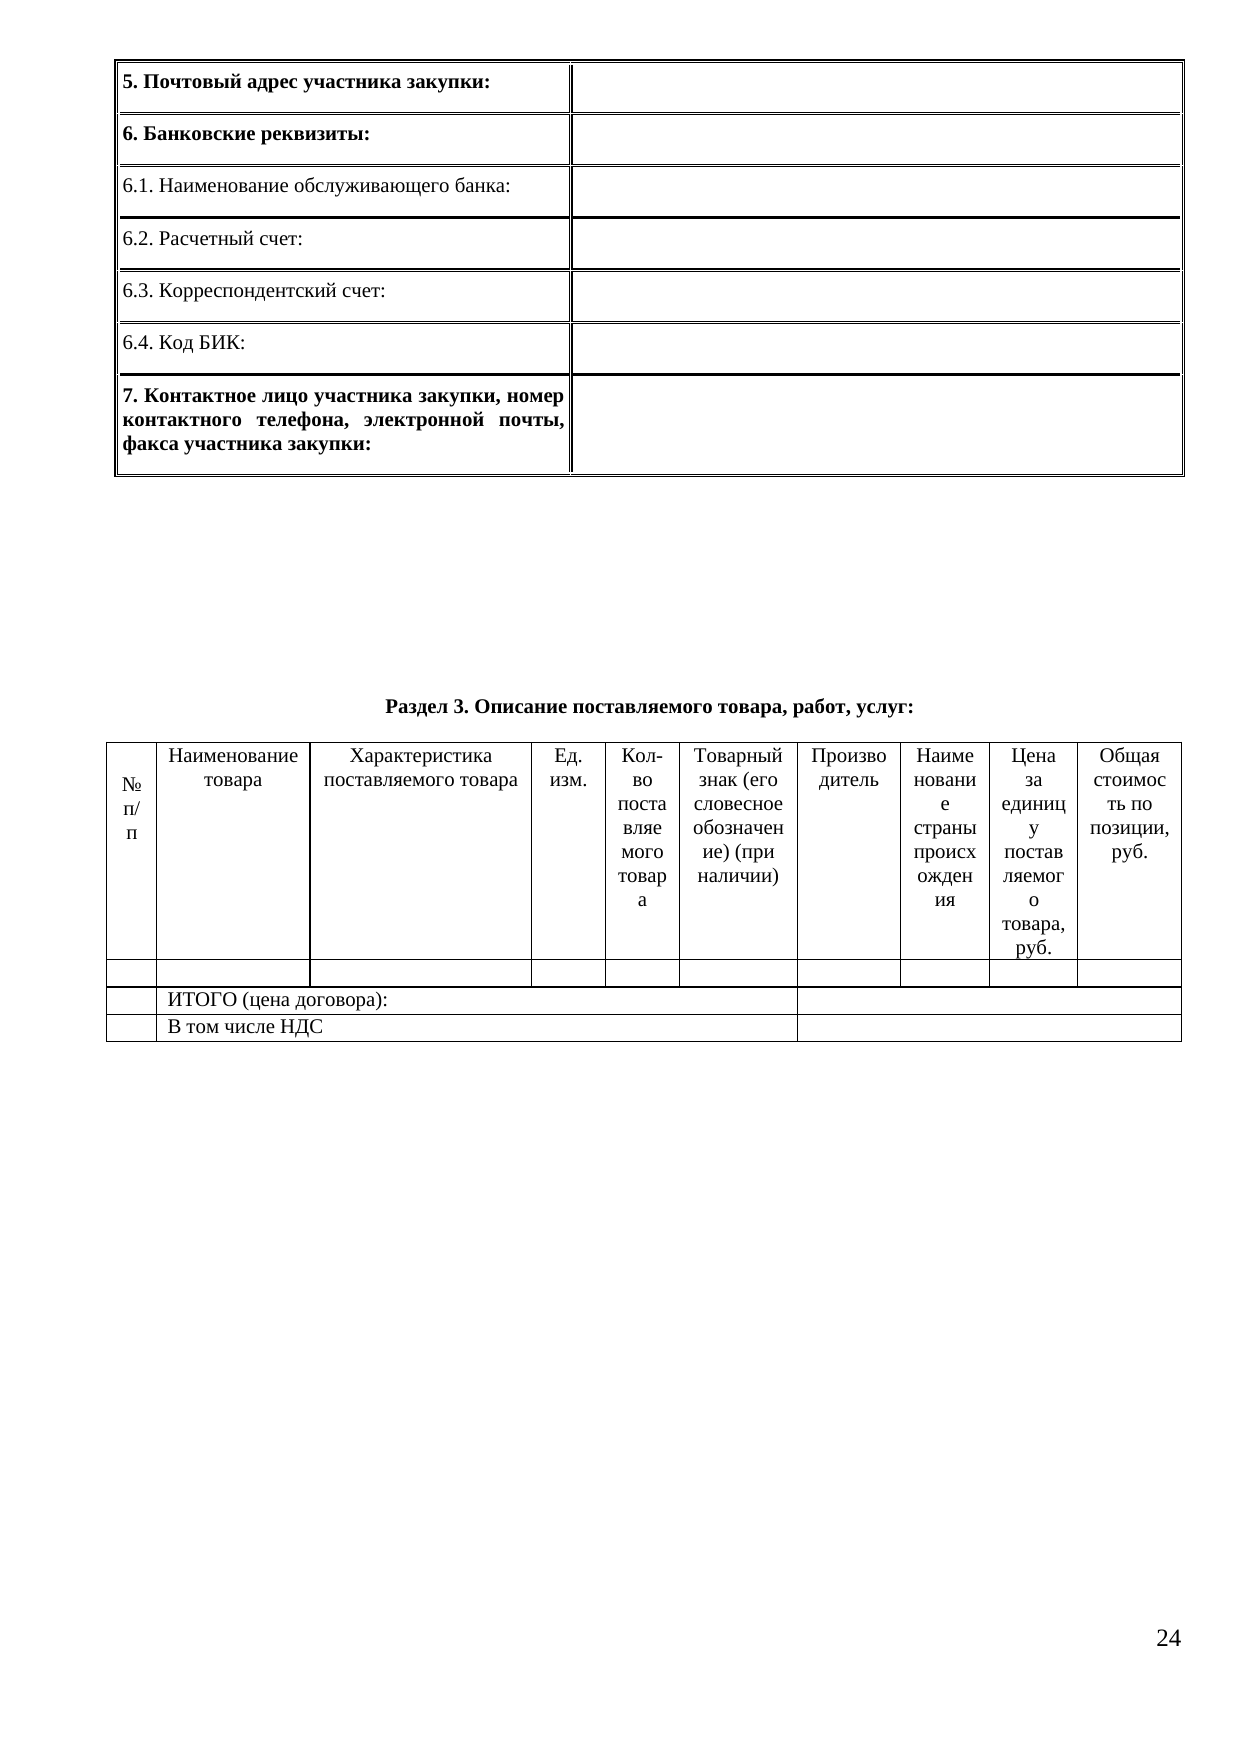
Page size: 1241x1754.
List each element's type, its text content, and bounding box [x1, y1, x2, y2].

table_cell [573, 111, 1182, 164]
table_header Наименование страны происхождения [901, 743, 989, 959]
table_cell 5. Почтовый адрес участника закупки: [118, 61, 571, 111]
table_cell [798, 960, 900, 986]
table_cell [573, 216, 1182, 268]
table_cell [157, 960, 309, 986]
table_header Товарный знак (его словесное обозначение) (при наличии) [680, 743, 797, 959]
table_cell [901, 960, 989, 986]
table_cell [798, 1015, 1181, 1041]
table_cell [571, 373, 1183, 474]
table_cell [1078, 960, 1181, 986]
table_cell [990, 960, 1077, 986]
table_cell 6.1. Наименование обслуживающего банка: [116, 164, 571, 216]
table_cell [606, 960, 679, 986]
table_header Общая стоимость по позиции, руб. [1078, 743, 1181, 959]
table_cell [571, 321, 1183, 373]
table_cell 6. Банковские реквизиты: [118, 111, 569, 164]
table_cell [532, 960, 605, 986]
table_cell ИТОГО (цена договора): [157, 988, 797, 1013]
table_cell [571, 63, 1182, 111]
table_header Наименование товара [157, 743, 309, 959]
table_cell 6.2. Расчетный счет: [118, 216, 569, 268]
table_cell [571, 164, 1183, 216]
table_cell 6.3. Корреспондентский счет: [118, 268, 569, 321]
table_cell [798, 988, 1181, 1013]
table_cell [311, 960, 531, 986]
table_header № п/п [107, 743, 156, 959]
table_cell [107, 1015, 156, 1041]
table_cell 7. Контактное лицо участника закупки, номер контактного телефона, электронной почты, факса участника закупки: [116, 373, 571, 474]
table_header Кол-во поставляемого товара [606, 743, 679, 959]
table_header Характеристика поставляемого товара [311, 743, 531, 959]
table_cell [107, 960, 156, 986]
table_header Ед. изм. [532, 743, 605, 959]
table_header Производитель [798, 743, 900, 959]
table_cell [680, 960, 797, 986]
table_cell [573, 268, 1182, 321]
table_header Цена за единицу поставляемого товара, руб. [990, 743, 1077, 959]
table_cell 6.4. Код БИК: [116, 321, 571, 373]
text Раздел 3. Описание поставляемого товара, работ, услуг: [118, 693, 1181, 718]
table_cell В том числе НДС [157, 1015, 797, 1041]
table_cell [107, 988, 156, 1013]
